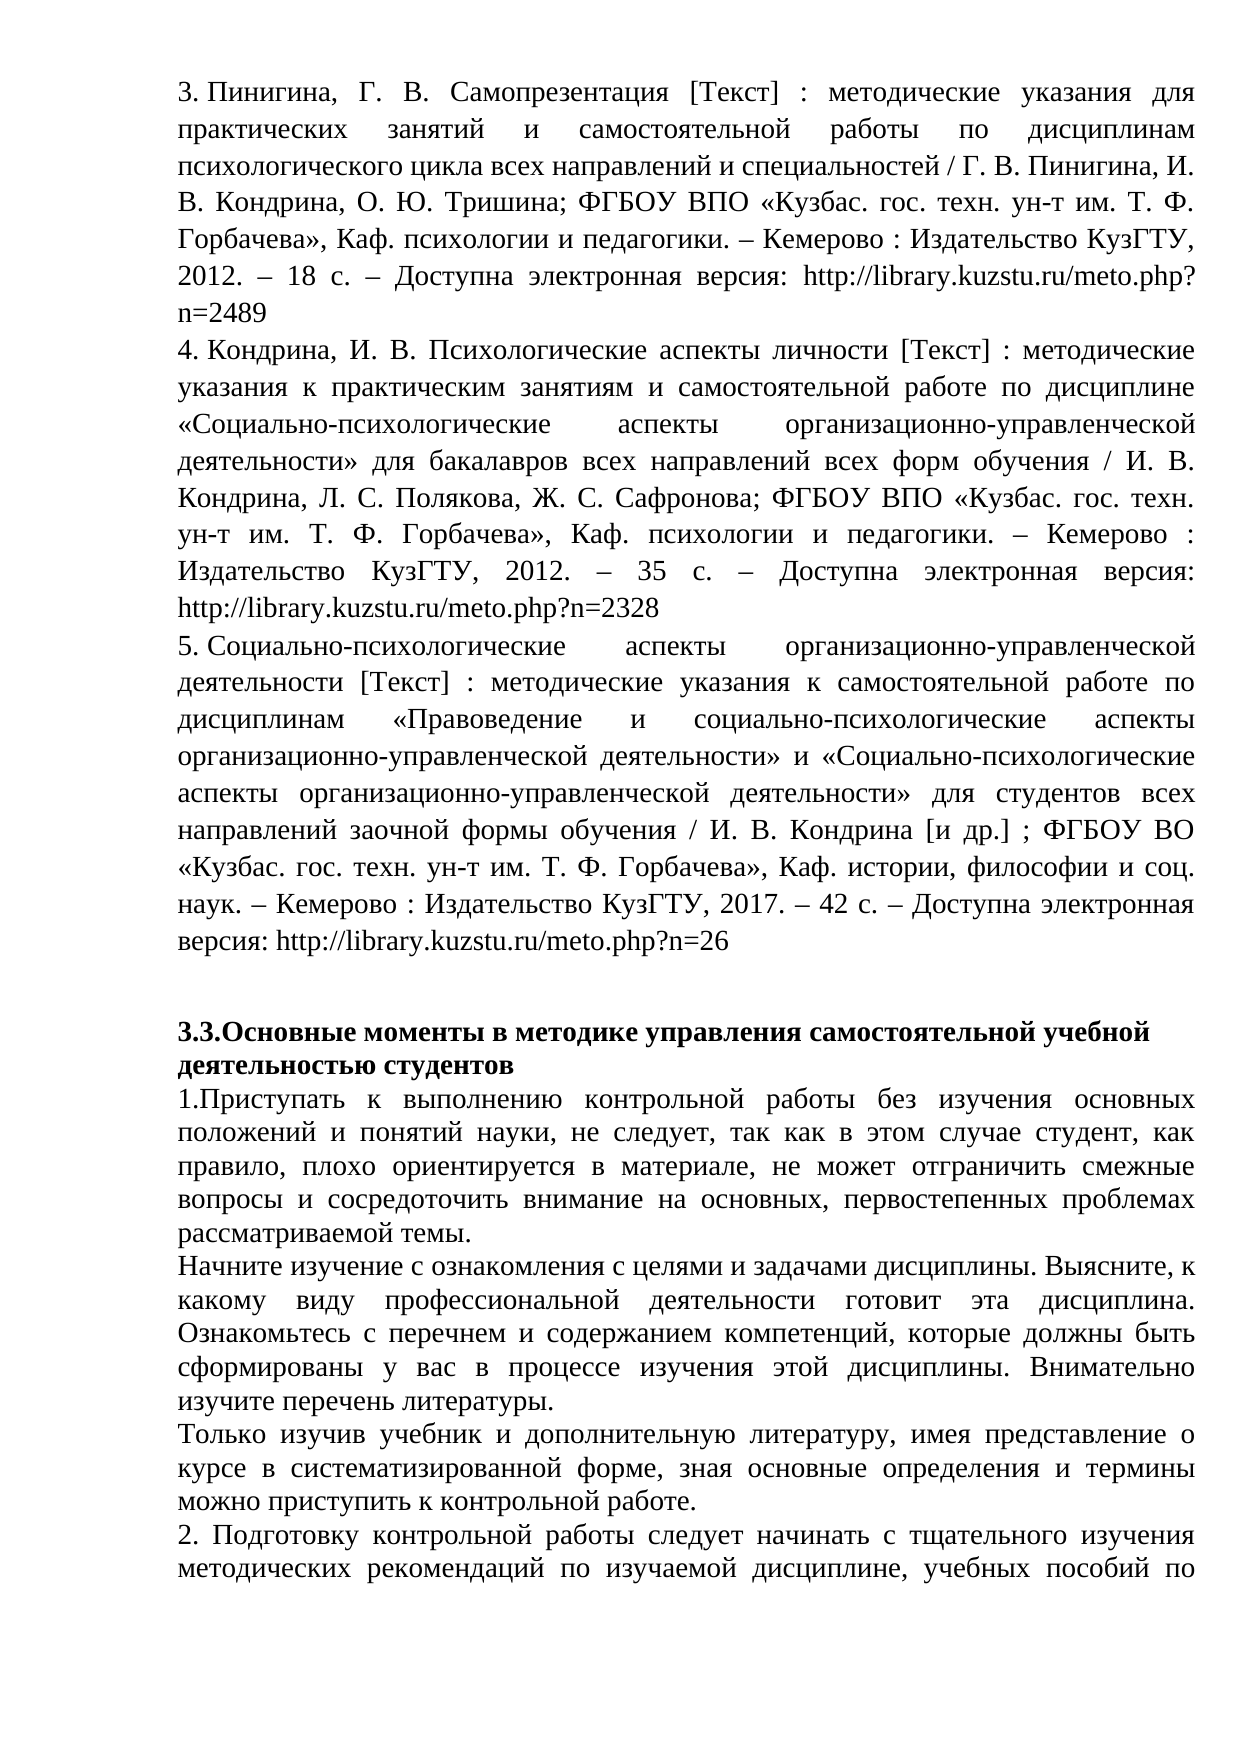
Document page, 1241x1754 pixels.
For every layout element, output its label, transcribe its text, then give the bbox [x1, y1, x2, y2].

text Только изучив учебник и дополнительную литературу, имея представление о курсе в систематизированной форме, зная основные определения и термины можно приступить к контрольной работе. [177, 1416, 1196, 1517]
text Начните изучение с ознакомления с целями и задачами дисциплины. Выясните, к какому виду профессиональной деятельности готовит эта дисциплина. Ознакомьтесь с перечнем и содержанием компетенций, которые должны быть сформированы у вас в процессе изучения этой дисциплины. Внимательно изучите перечень литературы. [177, 1248, 1196, 1416]
text 1.Приступать к выполнению контрольной работы без изучения основных положений и понятий науки, не следует, так как в этом случае студент, как правило, плохо ориентируется в материале, не может отграничить смежные вопросы и сосредоточить внимание на основных, первостепенных проблемах рассматриваемой темы. [177, 1081, 1196, 1248]
list Кондрина, И. В. Психологические аспекты личности [Текст] : методические указания к практическим занятиям и самостоятельной работе по дисциплине «Социально-психологические аспекты организационно-управленческой деятельности» для бакалавров всех направлений всех форм обучения / И. В. Кондрина, Л. С. Полякова, Ж. С. Сафронова; ФГБОУ ВПО «Кузбас. гос. техн. ун-т им. Т. Ф. Горбачева», Каф. психологии и педагогики. – Кемерово : Издательство КузГТУ, 2012. – 35 с. – Доступна электронная версия: http://library.kuzstu.ru/meto.php?n=2328 [177, 332, 1196, 624]
list Пинигина, Г. В. Самопрезентация [Текст] : методические указания для практических занятий и самостоятельной работы по дисциплинам психологического цикла всех направлений и специальностей / Г. В. Пинигина, И. В. Кондрина, О. Ю. Тришина; ФГБОУ ВПО «Кузбас. гос. техн. ун-т им. Т. Ф. Горбачева», Каф. психологии и педагогики. – Кемерово : Издательство КузГТУ, 2012. – 18 с. – Доступна электронная версия: http://library.kuzstu.ru/meto.php?n=2489 [177, 74, 1196, 329]
text деятельностью студентов [177, 1047, 1196, 1081]
text 3.3.Основные моменты в методике управления самостоятельной учебной [177, 1014, 1196, 1047]
list Социально-психологические аспекты организационно-управленческой деятельности [Текст] : методические указания к самостоятельной работе по дисциплинам «Правоведение и социально-психологические аспекты организационно-управленческой деятельности» и «Социально-психологические аспекты организационно-управленческой деятельности» для студентов всех направлений заочной формы обучения / И. В. Кондрина [и др.] ; ФГБОУ ВО «Кузбас. гос. техн. ун-т им. Т. Ф. Горбачева», Каф. истории, философии и соц. наук. – Кемерово : Издательство КузГТУ, 2017. – 42 c. – Доступна электронная версия: http://library.kuzstu.ru/meto.php?n=26 [177, 628, 1196, 956]
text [177, 1517, 1196, 1584]
